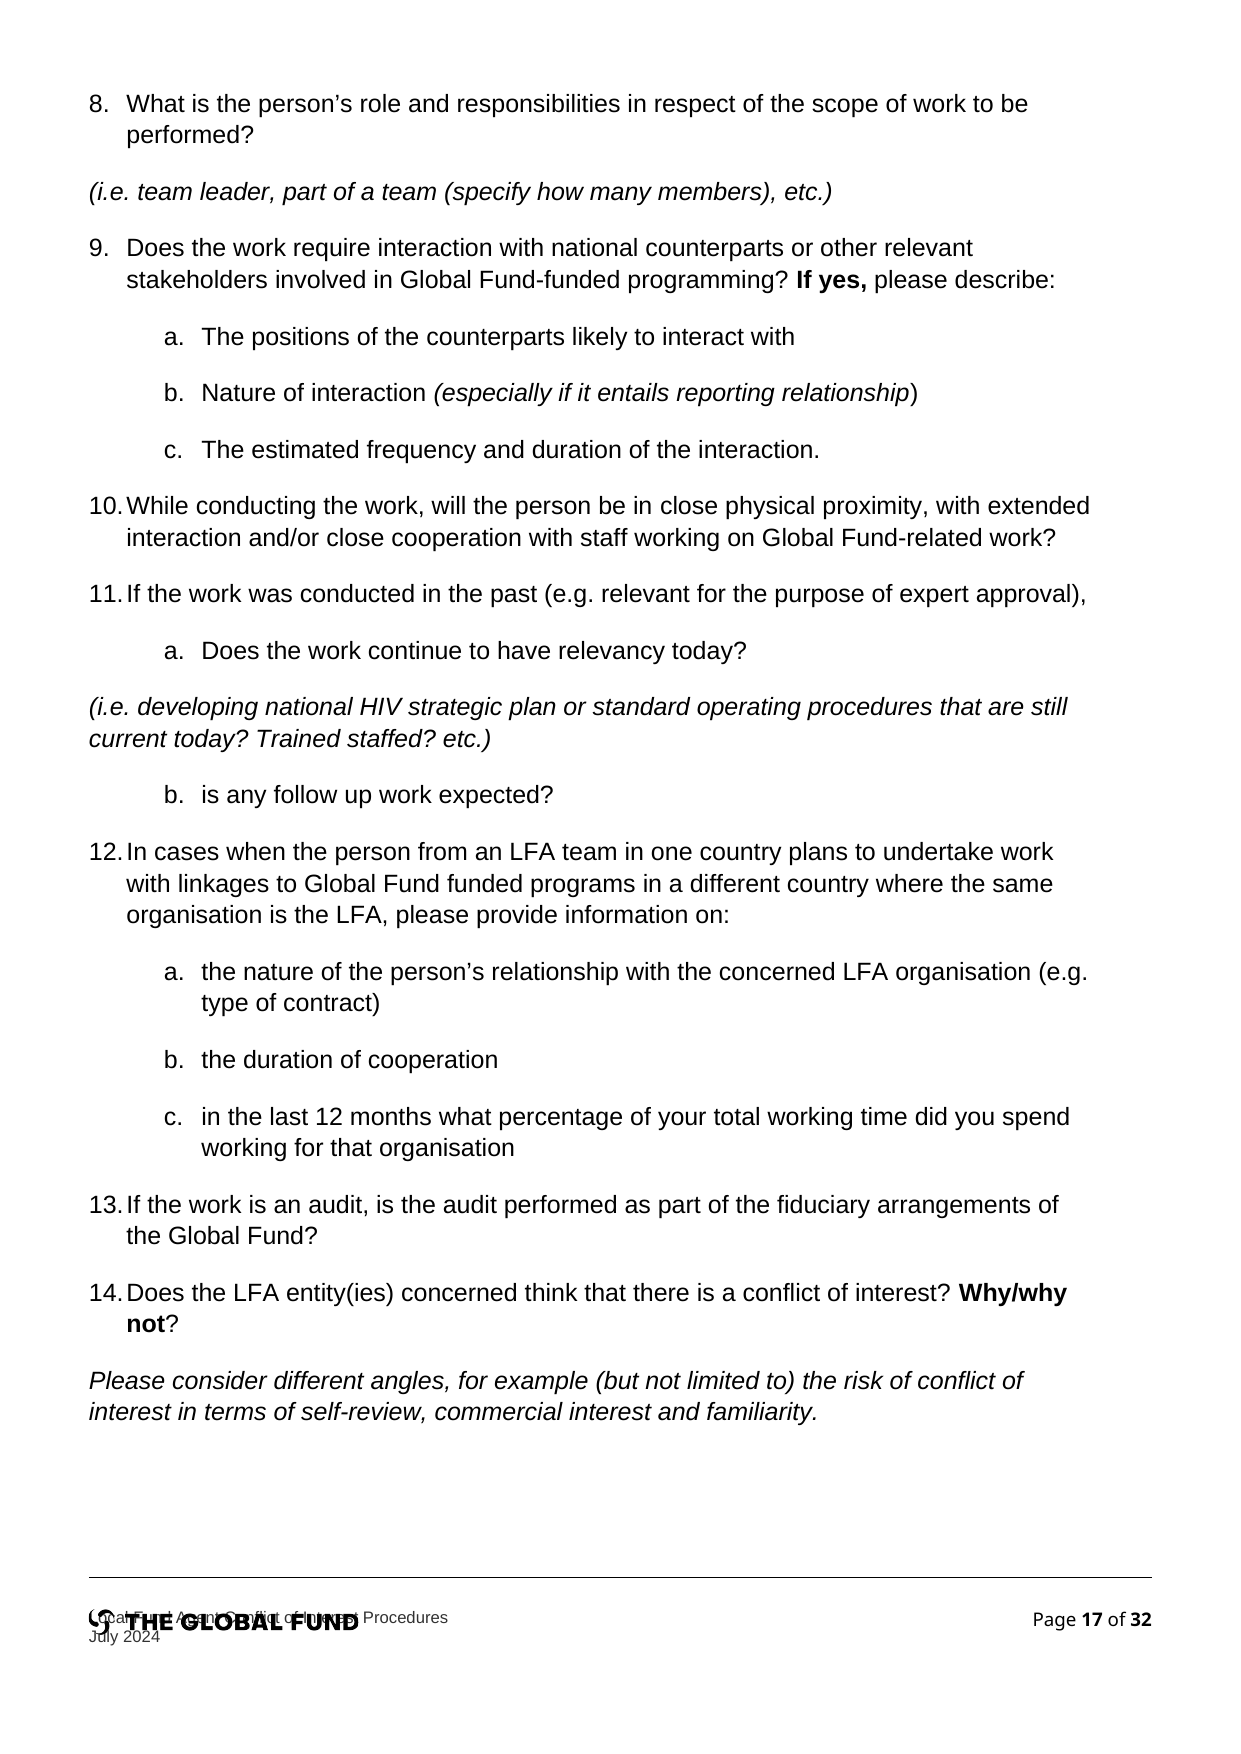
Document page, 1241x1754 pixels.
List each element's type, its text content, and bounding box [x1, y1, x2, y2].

list If the work was conducted in the past (e.g. relevant for the purpose of expert approval), [89, 579, 1092, 608]
list Does the work require interaction with national counterparts or other relevant stakeholders involved in Global Fund-funded programming? If yes, please describe: [89, 233, 1092, 294]
list What is the person’s role and responsibilities in respect of the scope of work to be performed? [89, 89, 1092, 149]
list the duration of cooperation [164, 1045, 1092, 1074]
list If the work is an audit, is the audit performed as part of the fiduciary arrangements of the Global Fund? [89, 1189, 1092, 1250]
list the nature of the person’s relationship with the concerned LFA organisation (e.g. type of contract) [164, 957, 1092, 1017]
list Does the work continue to have relevancy today? [164, 636, 1092, 664]
list is any follow up work expected? [164, 781, 1092, 809]
picture [88, 1609, 359, 1635]
list Nature of interaction (especially if it entails reporting relationship) [164, 378, 1092, 407]
list While conducting the work, will the person be in close physical proximity, with extended interaction and/or close cooperation with staff working on Global Fund-related work? [89, 491, 1092, 551]
text Please consider different angles, for example (but not limited to) the risk of conflict of interest in terms of self-review, commercial interest and familiarity. [89, 1366, 1092, 1426]
text (i.e. developing national HIV strategic plan or standard operating procedures that are still current today? Trained staffed? etc.) [89, 692, 1092, 753]
list The estimated frequency and duration of the interaction. [164, 434, 1092, 463]
list The positions of the counterparts likely to interact with [164, 321, 1092, 350]
list Does the LFA entity(ies) concerned think that there is a conflict of interest? Why/why not? [89, 1278, 1092, 1338]
list in the last 12 months what percentage of your total working time did you spend working for that organisation [164, 1101, 1092, 1162]
list In cases when the person from an LFA team in one country plans to undertake work with linkages to Global Fund funded programs in a different country where the same organisation is the LFA, please provide information on: [89, 837, 1092, 929]
text (i.e. team leader, part of a team (specify how many members), etc.) [89, 177, 1092, 206]
